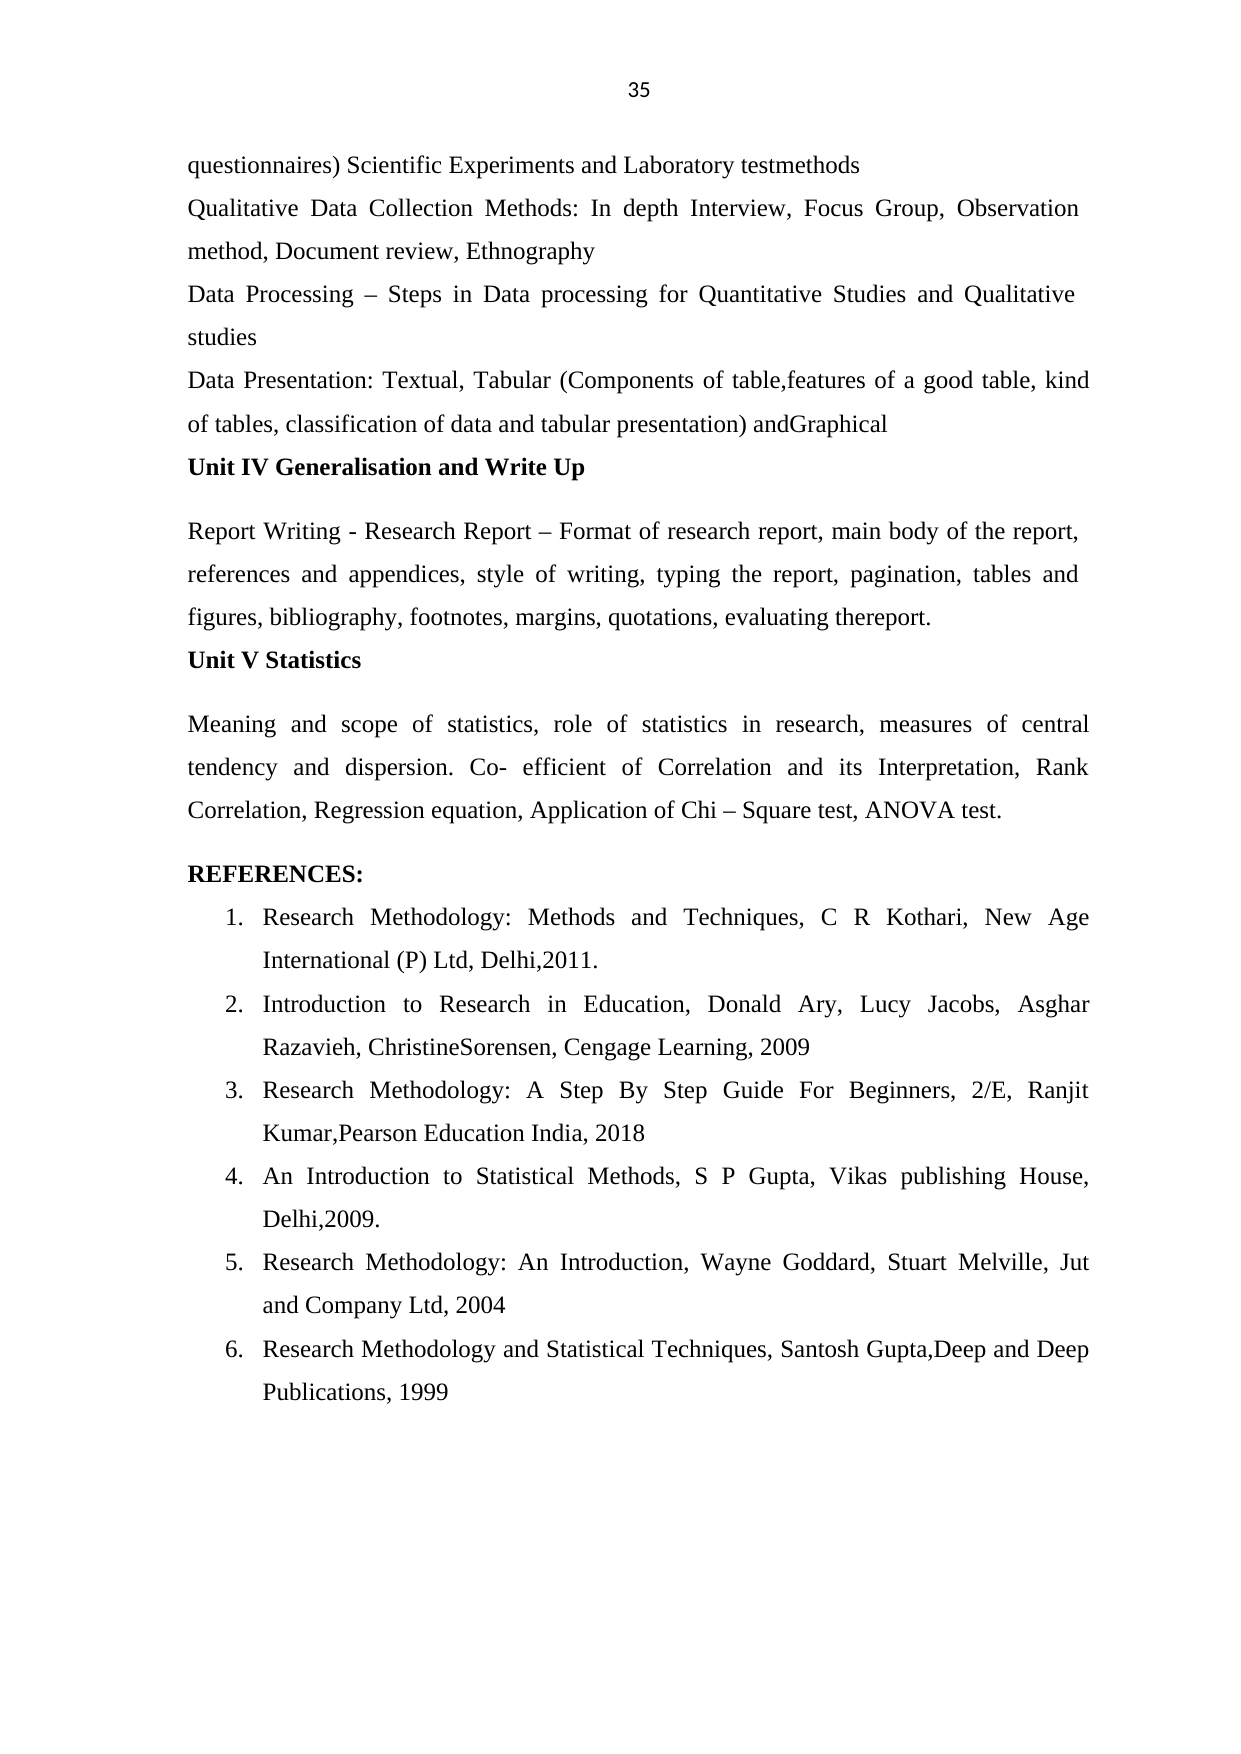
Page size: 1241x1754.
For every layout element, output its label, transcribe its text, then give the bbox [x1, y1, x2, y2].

list Research Methodology: A Step By Step Guide For Beginners, 2/E, Ranjit Kumar,Pearson Education India, 2018 [225, 1075, 1090, 1147]
text Data Presentation: Textual, Tabular (Components of table,features of a good table, kind of tables, classification of data and tabular presentation) andGraphical [187, 366, 1090, 437]
list Research Methodology: An Introduction, Wayne Goddard, Stuart Melville, Jut and Company Ltd, 2004 [225, 1247, 1090, 1319]
text Report Writing - Research Report – Format of research report, main body of the report, references and appendices, style of writing, typing the report, pagination, tables and figures, bibliography, footnotes, margins, quotations, evaluating thereport. [187, 516, 1080, 631]
text Unit V Statistics [187, 645, 1090, 674]
text Unit IV Generalisation and Write Up [187, 452, 1090, 481]
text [187, 150, 1080, 179]
list Research Methodology: Methods and Techniques, C R Kothari, New Age International (P) Ltd, Delhi,2011. [225, 902, 1090, 974]
list An Introduction to Statistical Methods, S P Gupta, Vikas publishing House, Delhi,2009. [225, 1161, 1090, 1233]
text REFERENCES: [187, 859, 1090, 888]
text Meaning and scope of statistics, role of statistics in research, measures of central tendency and dispersion. Co- efficient of Correlation and its Interpretation, Rank Correlation, Regression equation, Application of Chi – Square test, ANOVA test. [187, 709, 1090, 824]
text Data Processing – Steps in Data processing for Quantitative Studies and Qualitative studies [187, 279, 1077, 351]
list Research Methodology and Statistical Techniques, Santosh Gupta,Deep and Deep Publications, 1999 [225, 1334, 1090, 1406]
list Introduction to Research in Education, Donald Ary, Lucy Jacobs, Asghar Razavieh, ChristineSorensen, Cengage Learning, 2009 [225, 989, 1090, 1061]
text Qualitative Data Collection Methods: In depth Interview, Focus Group, Observation method, Document review, Ethnography [187, 193, 1080, 265]
